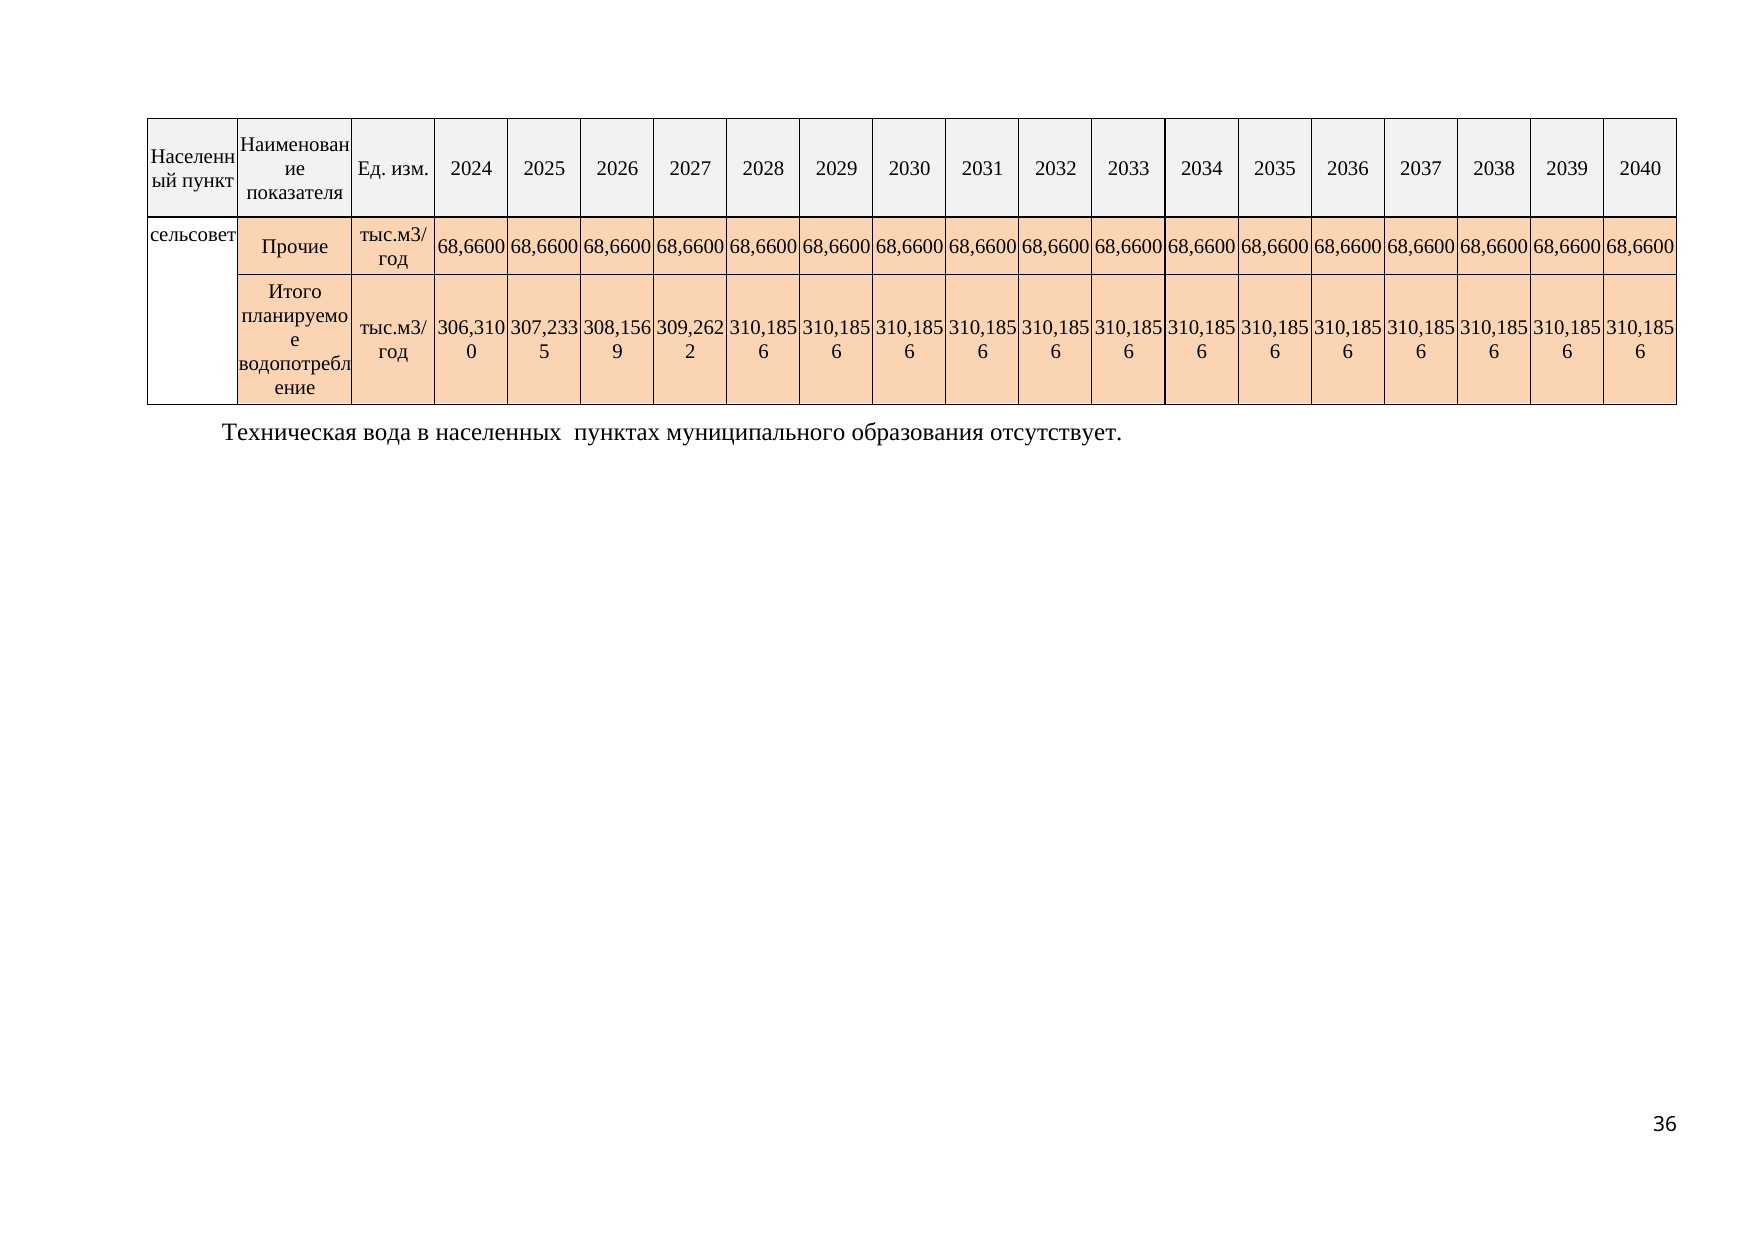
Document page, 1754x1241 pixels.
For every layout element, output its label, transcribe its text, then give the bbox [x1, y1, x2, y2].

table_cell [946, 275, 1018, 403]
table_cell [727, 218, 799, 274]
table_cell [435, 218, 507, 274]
table_header 2034 [1166, 119, 1238, 216]
table_header Ед. изм. [352, 119, 434, 216]
table_header 2035 [1239, 119, 1311, 216]
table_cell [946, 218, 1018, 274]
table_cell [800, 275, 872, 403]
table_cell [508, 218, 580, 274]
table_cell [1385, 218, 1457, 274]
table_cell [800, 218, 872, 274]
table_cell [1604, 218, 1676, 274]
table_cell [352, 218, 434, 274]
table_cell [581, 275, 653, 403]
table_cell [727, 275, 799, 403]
table_header 2037 [1385, 119, 1457, 216]
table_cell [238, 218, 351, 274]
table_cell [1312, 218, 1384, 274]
table_header 2038 [1458, 119, 1530, 216]
table_header 2031 [946, 119, 1018, 216]
table_header Населенный пункт [148, 119, 237, 216]
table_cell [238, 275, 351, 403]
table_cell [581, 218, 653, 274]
table_header 2026 [581, 119, 653, 216]
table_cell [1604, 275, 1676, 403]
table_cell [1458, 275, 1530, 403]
text Техническая вода в населенных пунктах муниципального образования отсутствует. [148, 417, 1677, 446]
table_header 2030 [873, 119, 945, 216]
table_header 2032 [1019, 119, 1091, 216]
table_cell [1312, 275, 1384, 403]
table_header 2027 [654, 119, 726, 216]
table_header 2025 [508, 119, 580, 216]
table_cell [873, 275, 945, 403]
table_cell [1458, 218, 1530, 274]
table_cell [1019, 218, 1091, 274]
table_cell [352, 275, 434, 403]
table_header 2039 [1531, 119, 1603, 216]
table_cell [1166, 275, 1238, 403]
table_header 2024 [435, 119, 507, 216]
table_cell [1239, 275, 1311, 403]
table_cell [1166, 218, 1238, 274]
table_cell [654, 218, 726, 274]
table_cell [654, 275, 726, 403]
table_header 2033 [1092, 119, 1164, 216]
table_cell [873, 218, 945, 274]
table_header 2029 [800, 119, 872, 216]
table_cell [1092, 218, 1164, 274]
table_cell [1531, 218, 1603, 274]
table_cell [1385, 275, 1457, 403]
table_header 2028 [727, 119, 799, 216]
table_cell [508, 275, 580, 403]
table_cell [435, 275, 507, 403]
table_header 2036 [1312, 119, 1384, 216]
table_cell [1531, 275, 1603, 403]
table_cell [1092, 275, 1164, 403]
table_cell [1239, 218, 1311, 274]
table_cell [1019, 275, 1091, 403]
table_header Наименование показателя [238, 119, 351, 216]
table_header 2040 [1604, 119, 1676, 216]
